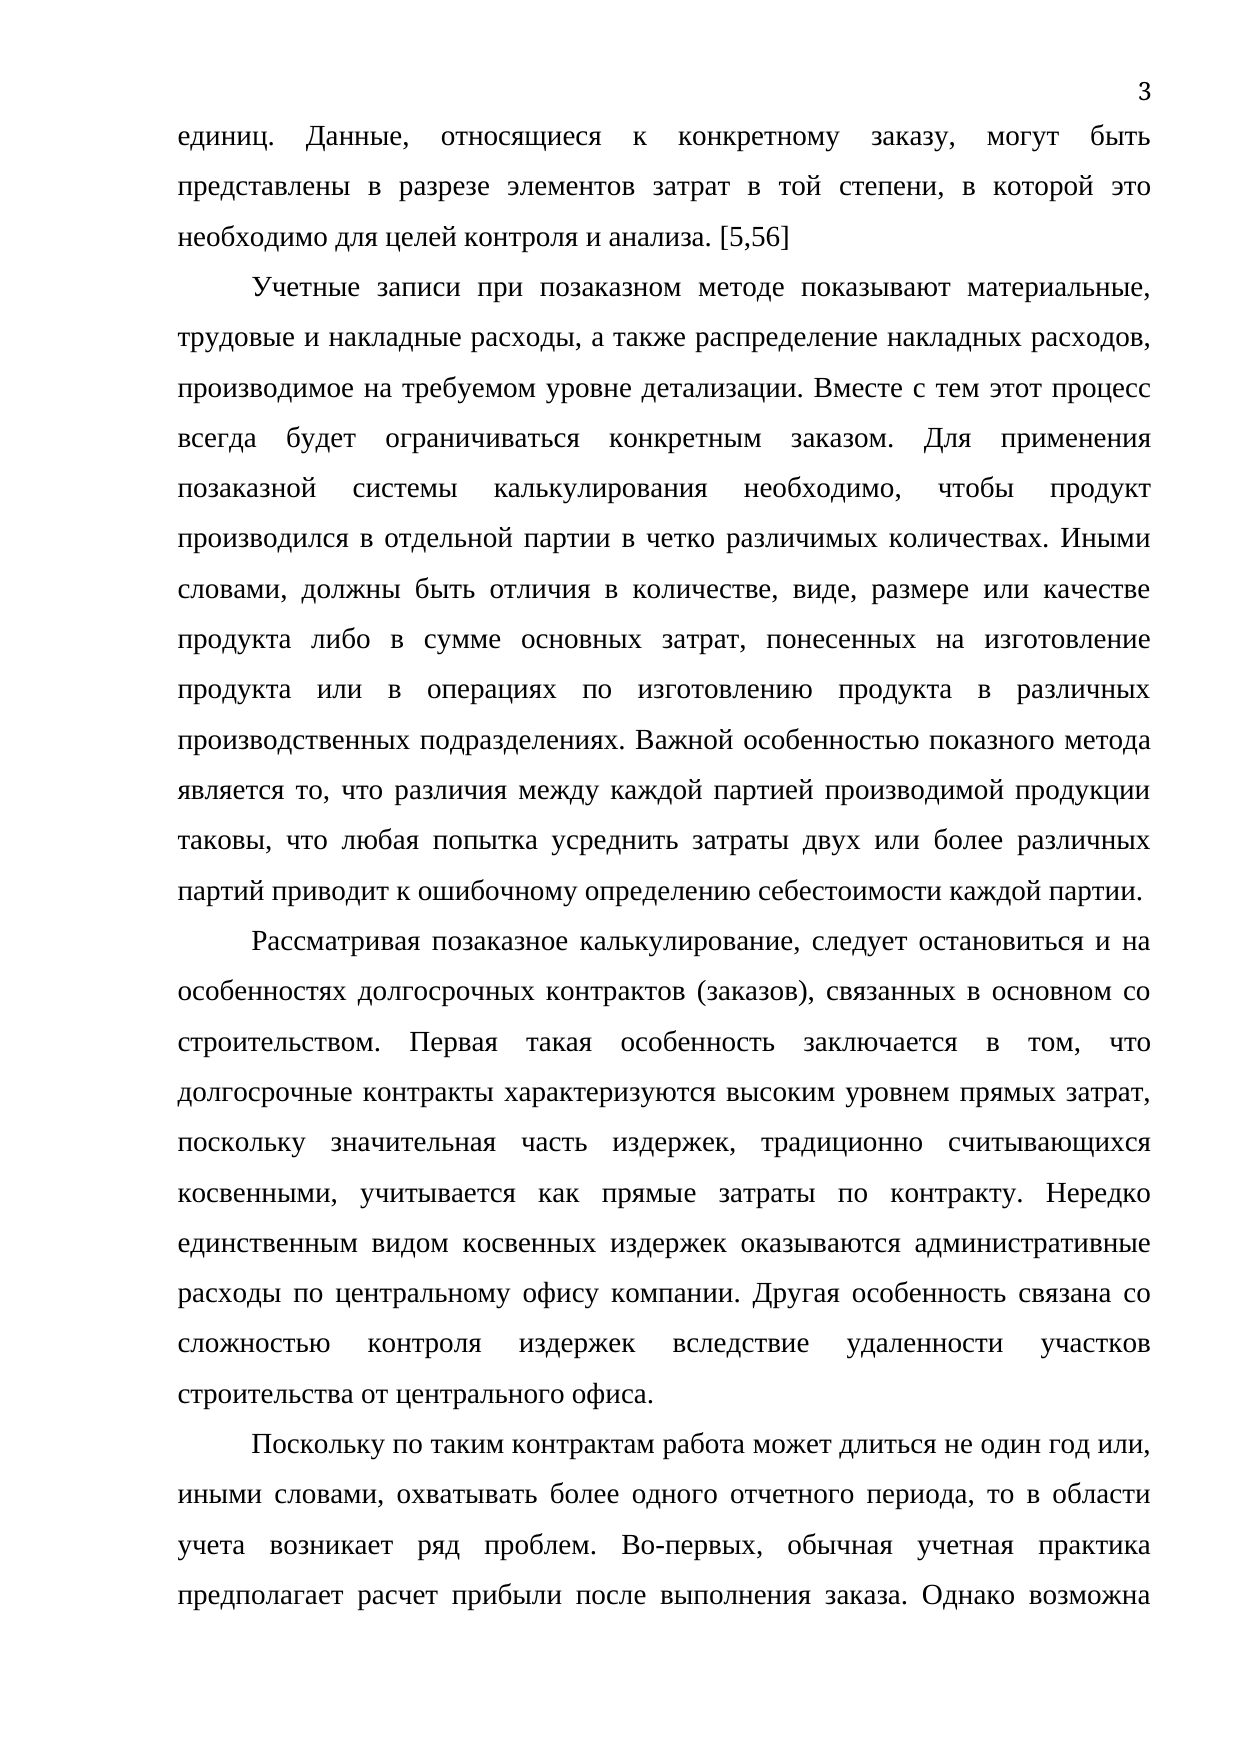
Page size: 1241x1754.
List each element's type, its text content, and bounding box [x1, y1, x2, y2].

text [177, 118, 1152, 252]
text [177, 1426, 1152, 1611]
text Учетные записи при позаказном методе показывают материальные, трудовые и накладные расходы, а также распределение накладных расходов, производимое на требуемом уровне детализации. Вместе с тем этот процесс всегда будет ограничиваться конкретным заказом. Для применения позаказной системы калькулирования необходимо, чтобы продукт производился в отдельной партии в четко различимых количествах. Иными словами, должны быть отличия в количестве, виде, размере или качестве продукта либо в сумме основных затрат, понесенных на изготовление продукта или в операциях по изготовлению продукта в различных производственных подразделениях. Важной особенностью показного метода является то, что различия между каждой партией производимой продукции таковы, что любая попытка усреднить затраты двух или более различных партий приводит к ошибочному определению себестоимости каждой партии. [177, 269, 1152, 906]
text Рассматривая позаказное калькулирование, следует остановиться и на особенностях долгосрочных контрактов (заказов), связанных в основном со строительством. Первая такая особенность заключается в том, что долгосрочные контракты характеризуются высоким уровнем прямых затрат, поскольку значительная часть издержек, традиционно считывающихся косвенными, учитывается как прямые затраты по контракту. Нередко единственным видом косвенных издержек оказываются административные расходы по центральному офису компании. Другая особенность связана со сложностью контроля издержек вследствие удаленности участков строительства от центрального офиса. [177, 923, 1152, 1409]
